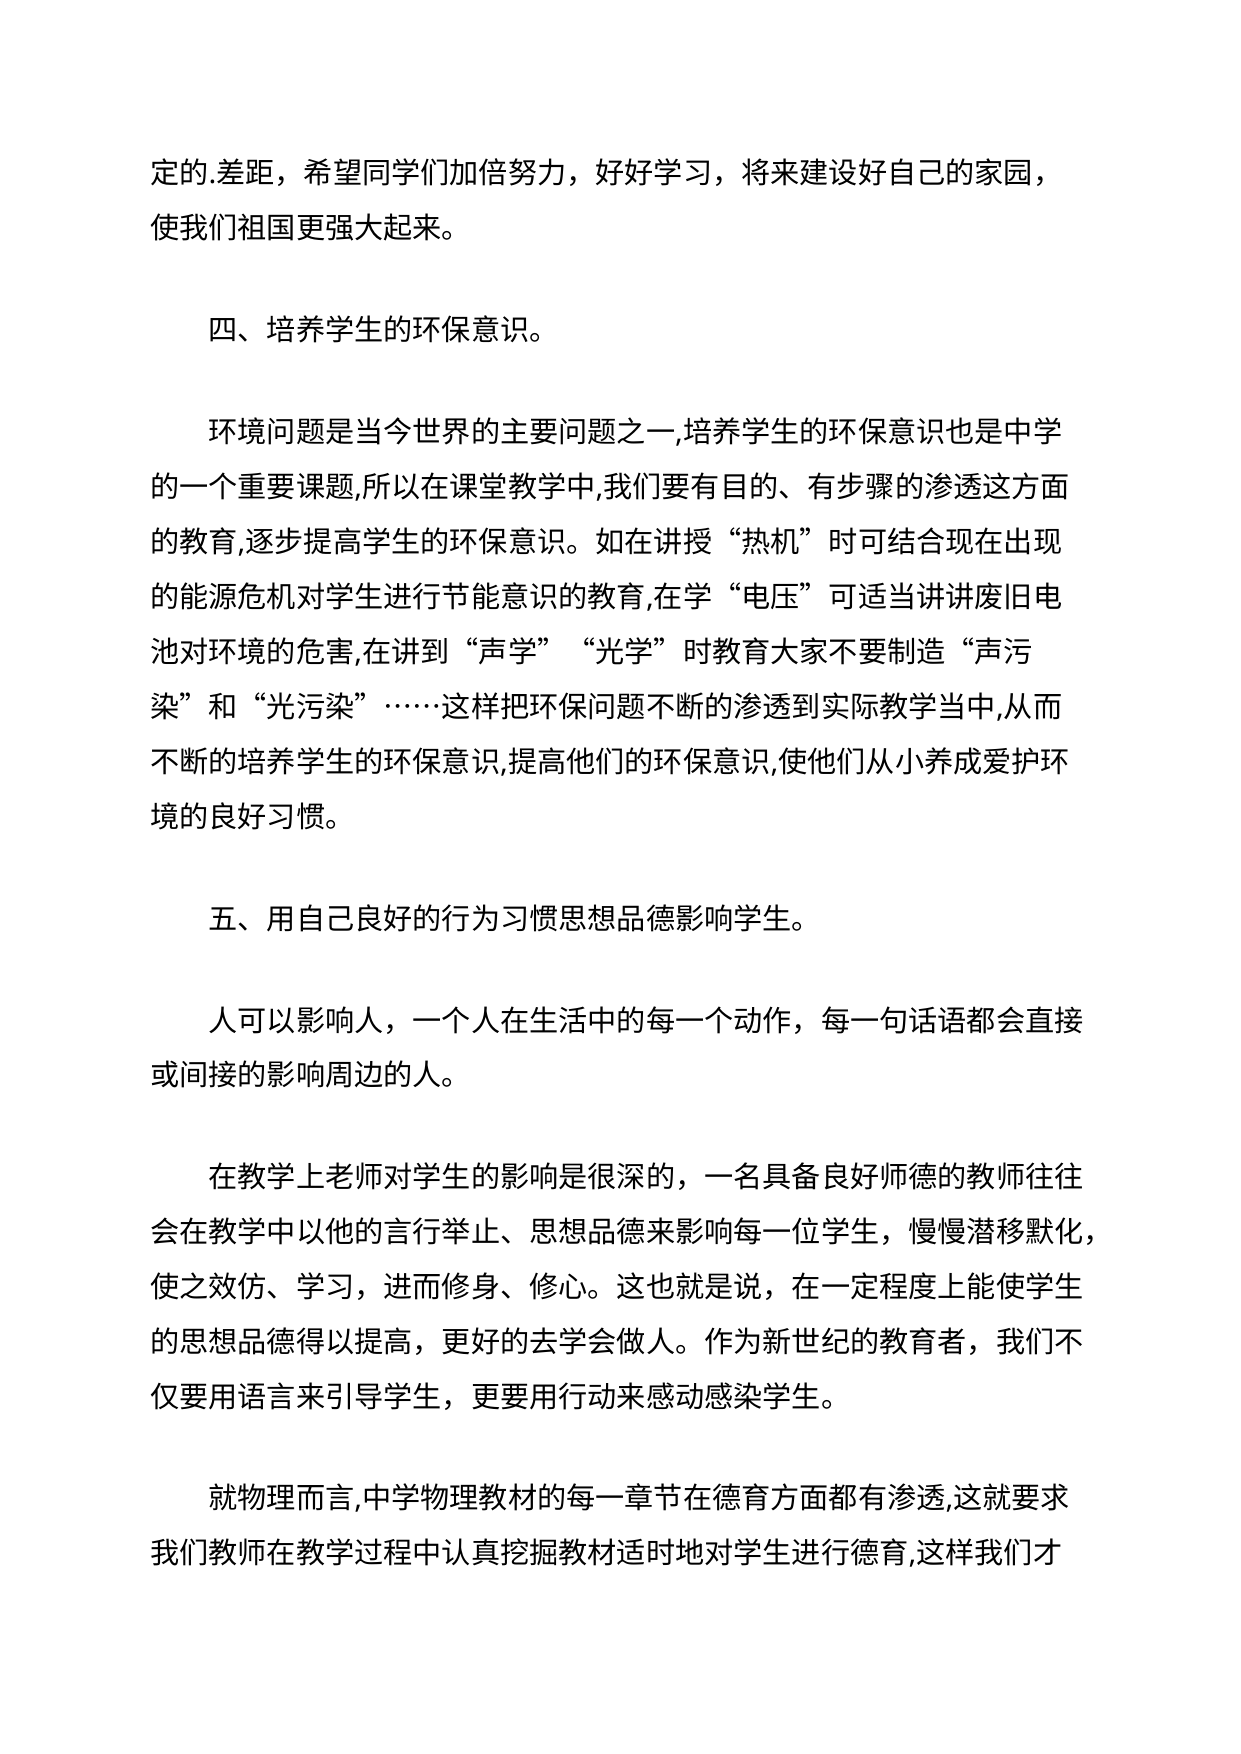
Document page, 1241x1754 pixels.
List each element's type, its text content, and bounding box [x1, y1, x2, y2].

text 环境问题是当今世界的主要问题之一,培养学生的环保意识也是中学的一个重要课题,所以在课堂教学中,我们要有目的、有步骤的渗透这方面的教育,逐步提高学生的环保意识。如在讲授“热机”时可结合现在出现的能源危机对学生进行节能意识的教育,在学“电压”可适当讲讲废旧电池对环境的危害,在讲到“声学”“光学”时教育大家不要制造“声污染”和“光污染”……这样把环保问题不断的渗透到实际教学当中,从而不断的培养学生的环保意识,提高他们的环保意识,使他们从小养成爱护环境的良好习惯。 [150, 408, 1090, 836]
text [150, 150, 1090, 247]
text 人可以影响人，一个人在生活中的每一个动作，每一句话语都会直接或间接的影响周边的人。 [150, 997, 1090, 1094]
text 五、用自己良好的行为习惯思想品德影响学生。 [150, 895, 1090, 938]
text 四、培养学生的环保意识。 [150, 307, 1090, 349]
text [150, 1475, 1090, 1572]
text 在教学上老师对学生的影响是很深的，一名具备良好师德的教师往往会在教学中以他的言行举止、思想品德来影响每一位学生，慢慢潜移默化，使之效仿、学习，进而修身、修心。这也就是说，在一定程度上能使学生的思想品德得以提高，更好的去学会做人。作为新世纪的教育者，我们不仅要用语言来引导学生，更要用行动来感动感染学生。 [150, 1154, 1090, 1416]
